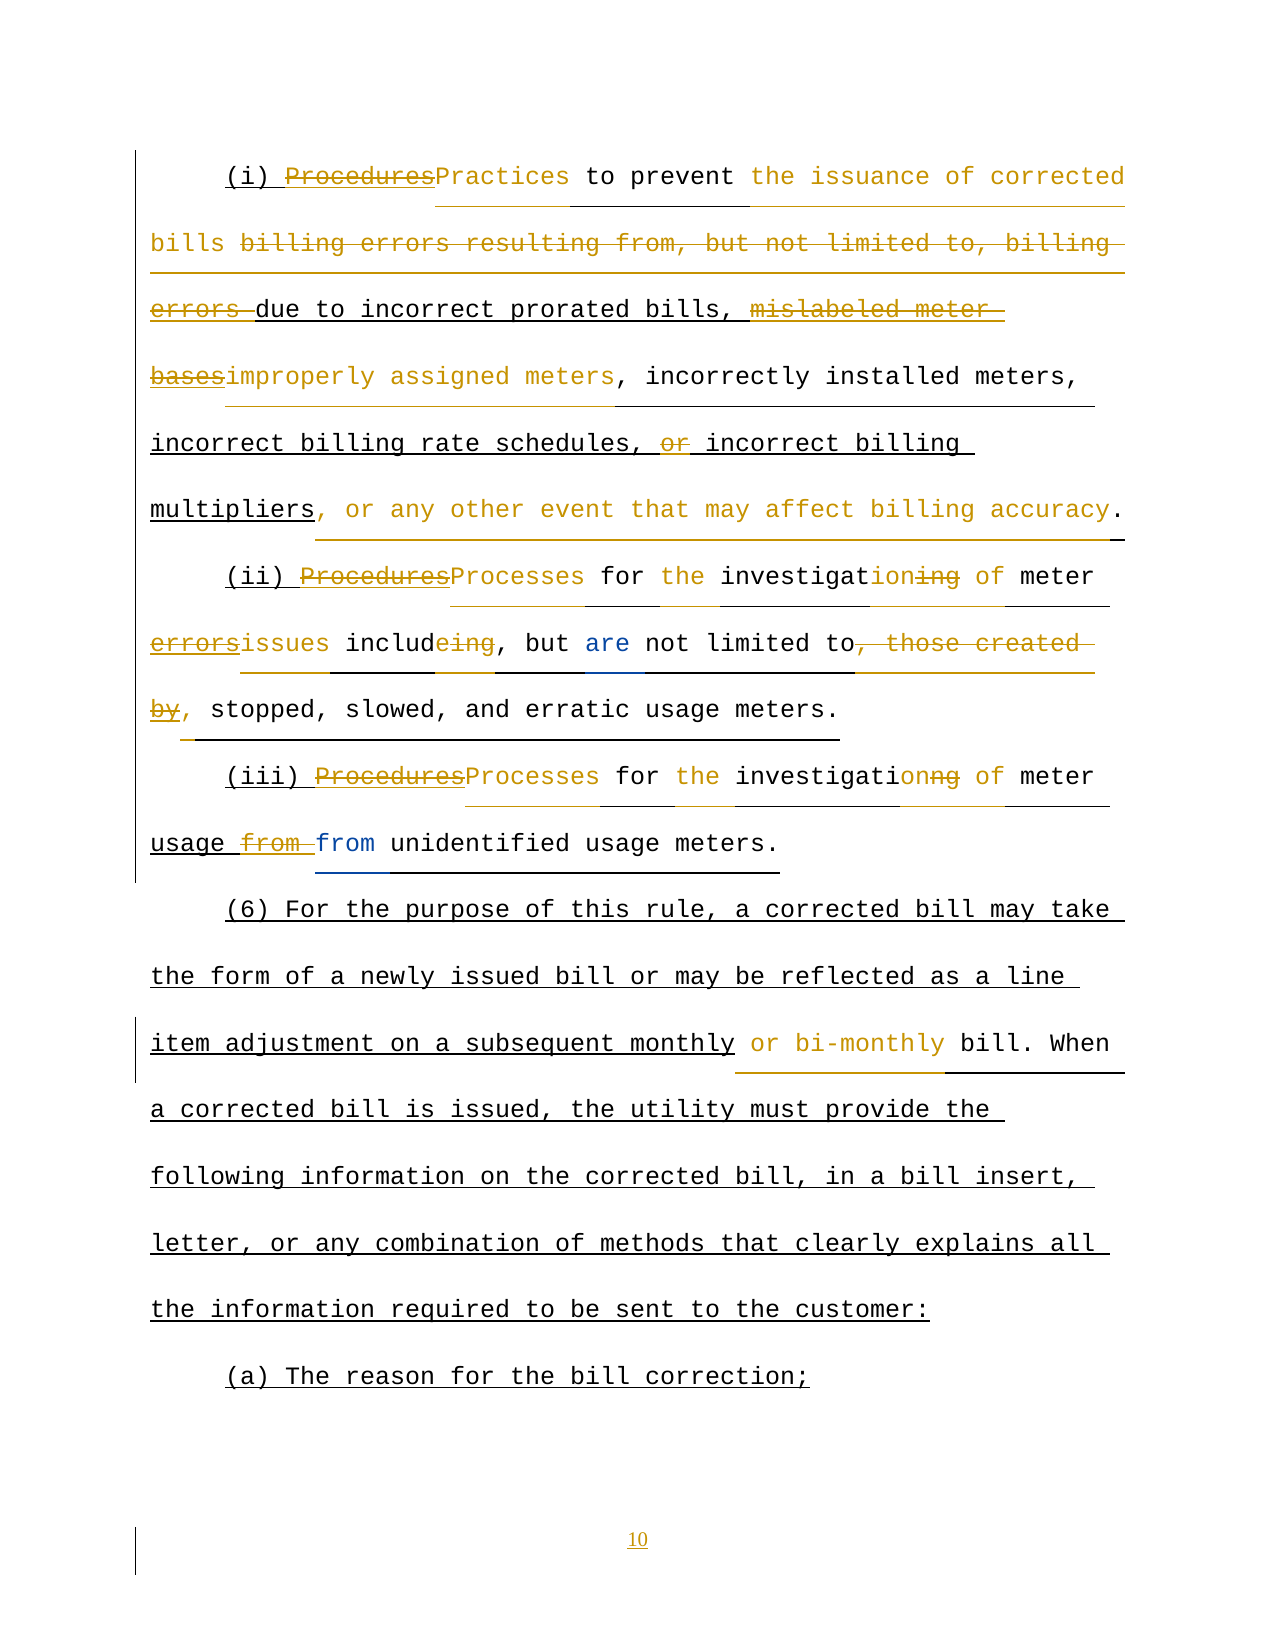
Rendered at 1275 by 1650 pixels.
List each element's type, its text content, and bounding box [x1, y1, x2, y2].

text (i) to prevent due to incorrect prorated bills, , incorrectly installed meters, incorrect billing rate schedules, incorrect billing multipliers. [150, 150, 1125, 272]
text (iii) for investigati meter usage unidentified usage meters. [150, 750, 1125, 883]
text (a) The reason for the bill correction; [150, 1350, 1125, 1417]
text (i) to prevent due to incorrect prorated bills, , incorrectly installed meters, incorrect billing rate schedules, incorrect billing multipliers. [150, 274, 1125, 550]
text (ii) for investigat meter includ, but not limited to stopped, slowed, and erratic usage meters. [150, 550, 1125, 750]
text (6) For the purpose of this rule, a corrected bill may take the form of a newly issued bill or may be reflected as a line item adjustment on a subsequent monthly bill. When a corrected bill is issued, the utility must provide the following information on the corrected bill, in a bill insert, letter, or any combination of methods that clearly explains all the information required to be sent to the customer: [150, 883, 1125, 1350]
